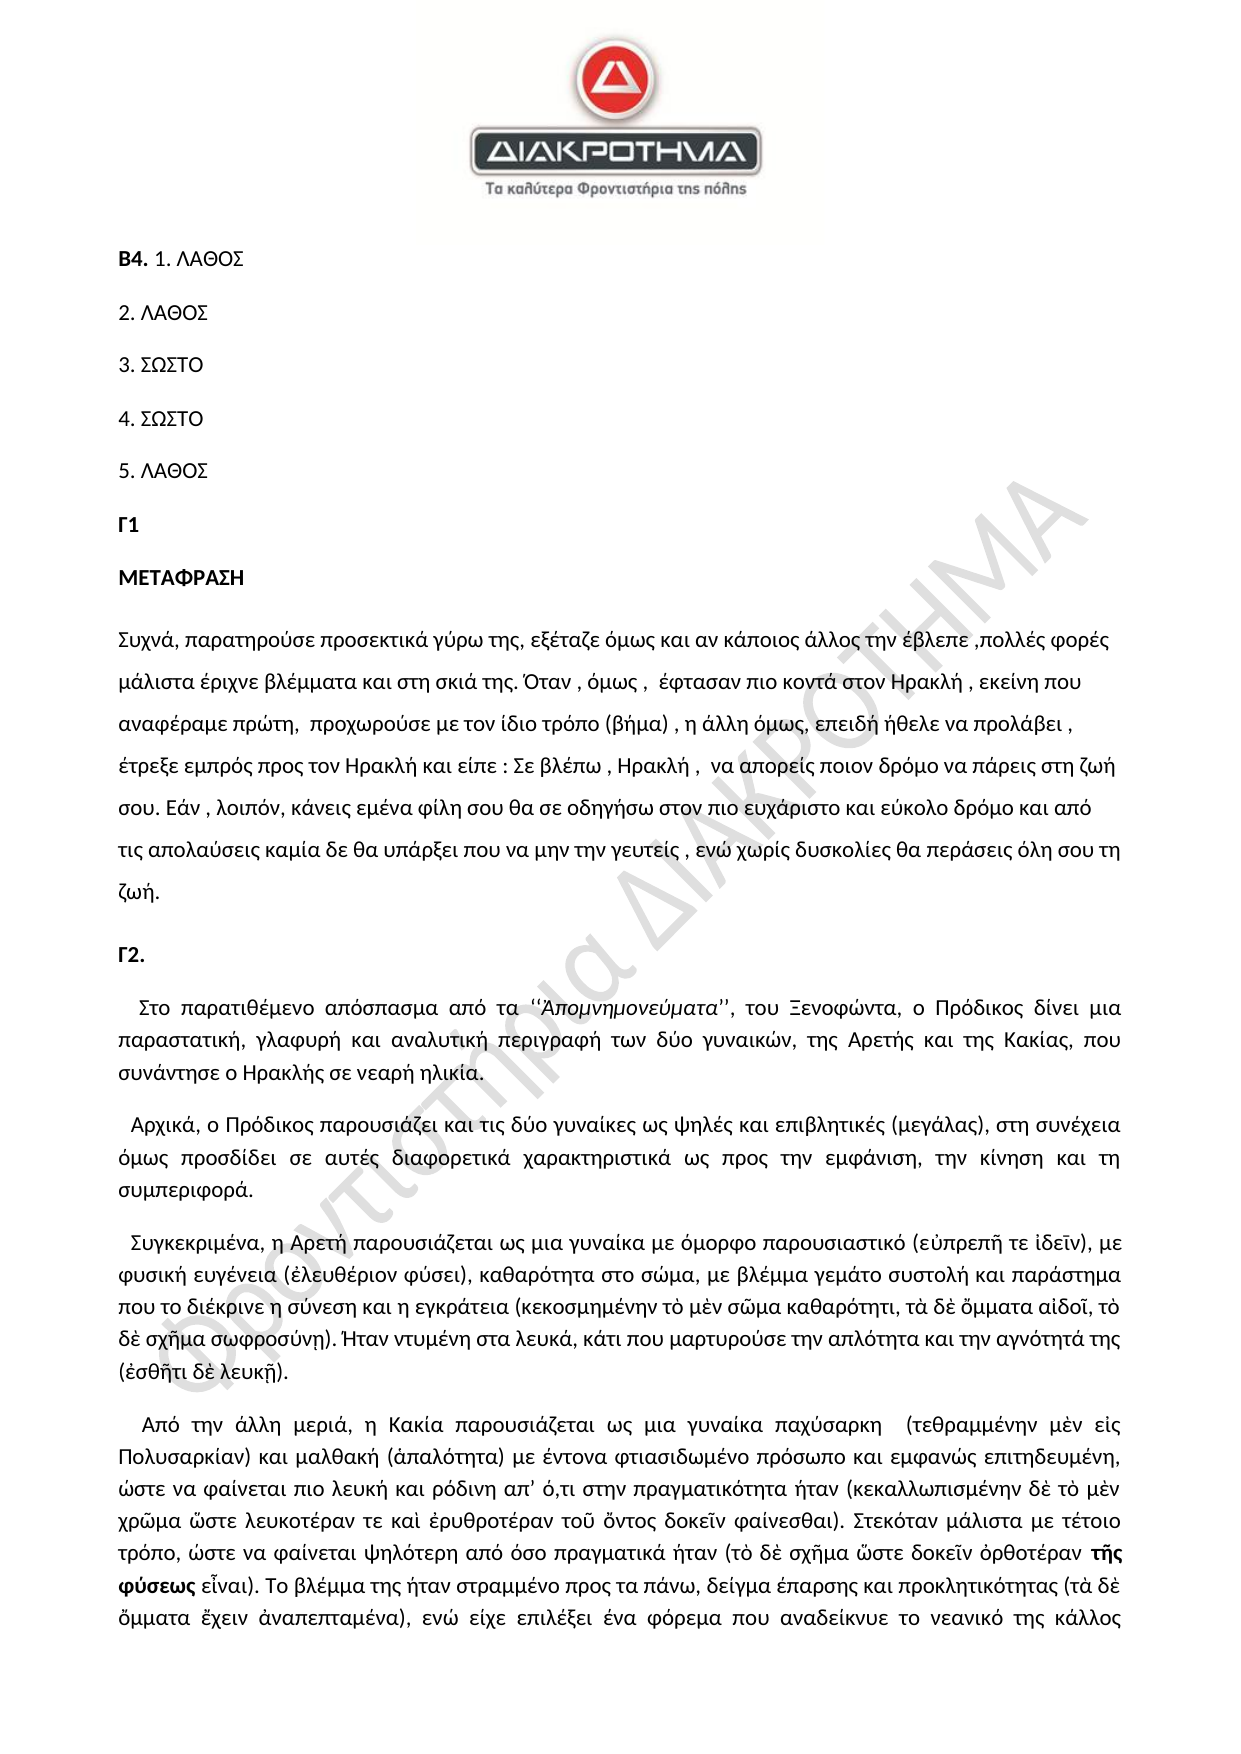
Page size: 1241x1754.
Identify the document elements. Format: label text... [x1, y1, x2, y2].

text Β4. 1. ΛΑΘΟΣ [118, 244, 1122, 273]
text Συγκεκριμένα, η Αρετή παρουσιάζεται ως μια γυναίκα με όμορφο παρουσιαστικό (εὐπρεπῆ τε ἰδεῑν), με φυσική ευγένεια (ἐλευθέριον φύσει), καθαρότητα στο σώμα, με βλέμμα γεμάτο συστολή και παράστημα που το διέκρινε η σύνεση και η εγκράτεια (κεκοσμημένην τὸ μὲν σῶμα καθαρότητι, τὰ δὲ ὄμματα αἰδοῖ, τὸ δὲ σχῆμα σωφροσύνῃ). Ήταν ντυμένη στα λευκά, κάτι που μαρτυρούσε την απλότητα και την αγνότητά της (ἐσθῆτι δὲ λευκῇ). [118, 1228, 1122, 1385]
text Συχνά, παρατηρούσε προσεκτικά γύρω της, εξέταζε όμως και αν κάποιος άλλος την έβλεπε ,πολλές φορές μάλιστα έριχνε βλέμματα και στη σκιά της. Όταν , όμως , έφτασαν πιο κοντά στον Ηρακλή , εκείνη που αναφέραμε πρώτη, προχωρούσε με τον ίδιο τρόπο (βήμα) , η άλλη όμως, επειδή ήθελε να προλάβει , έτρεξε εμπρός προς τον Ηρακλή και είπε : Σε βλέπω , Ηρακλή , να απορείς ποιον δρόμο να πάρεις στη ζωή σου. Εάν , λοιπόν, κάνεις εμένα φίλη σου θα σε οδηγήσω στον πιο ευχάριστο και εύκολο δρόμο και από τις απολαύσεις καμία δε θα υπάρξει που να μην την γευτείς , ενώ χωρίς δυσκολίες θα περάσεις όλη σου τη ζωή. [118, 626, 1122, 905]
text 5. ΛΑΘΟΣ [118, 457, 1122, 485]
text ΜΕΤΑΦΡΑΣΗ [118, 563, 1122, 591]
text Στο παρατιθέμενο απόσπασμα από τα ‘‘Ἀπομνημονεύματα’’, του Ξενοφώντα, ο Πρόδικος δίνει μια παραστατική, γλαφυρή και αναλυτική περιγραφή των δύο γυναικών, της Αρετής και της Κακίας, που συνάντησε ο Ηρακλής σε νεαρή ηλικία. [118, 993, 1122, 1086]
text Γ1 [118, 510, 1122, 538]
text 2. ΛΑΘΟΣ [118, 298, 1122, 326]
text Αρχικά, ο Πρόδικος παρουσιάζει και τις δύο γυναίκες ως ψηλές και επιβλητικές (μεγάλας), στη συνέχεια όμως προσδίδει σε αυτές διαφορετικά χαρακτηριστικά ως προς την εμφάνιση, την κίνηση και τη συμπεριφορά. [118, 1111, 1122, 1203]
text 3. ΣΩΣΤΟ [118, 351, 1122, 379]
picture [415, 0, 825, 245]
text 4. ΣΩΣΤΟ [118, 404, 1122, 432]
text Γ2. [118, 940, 1122, 968]
